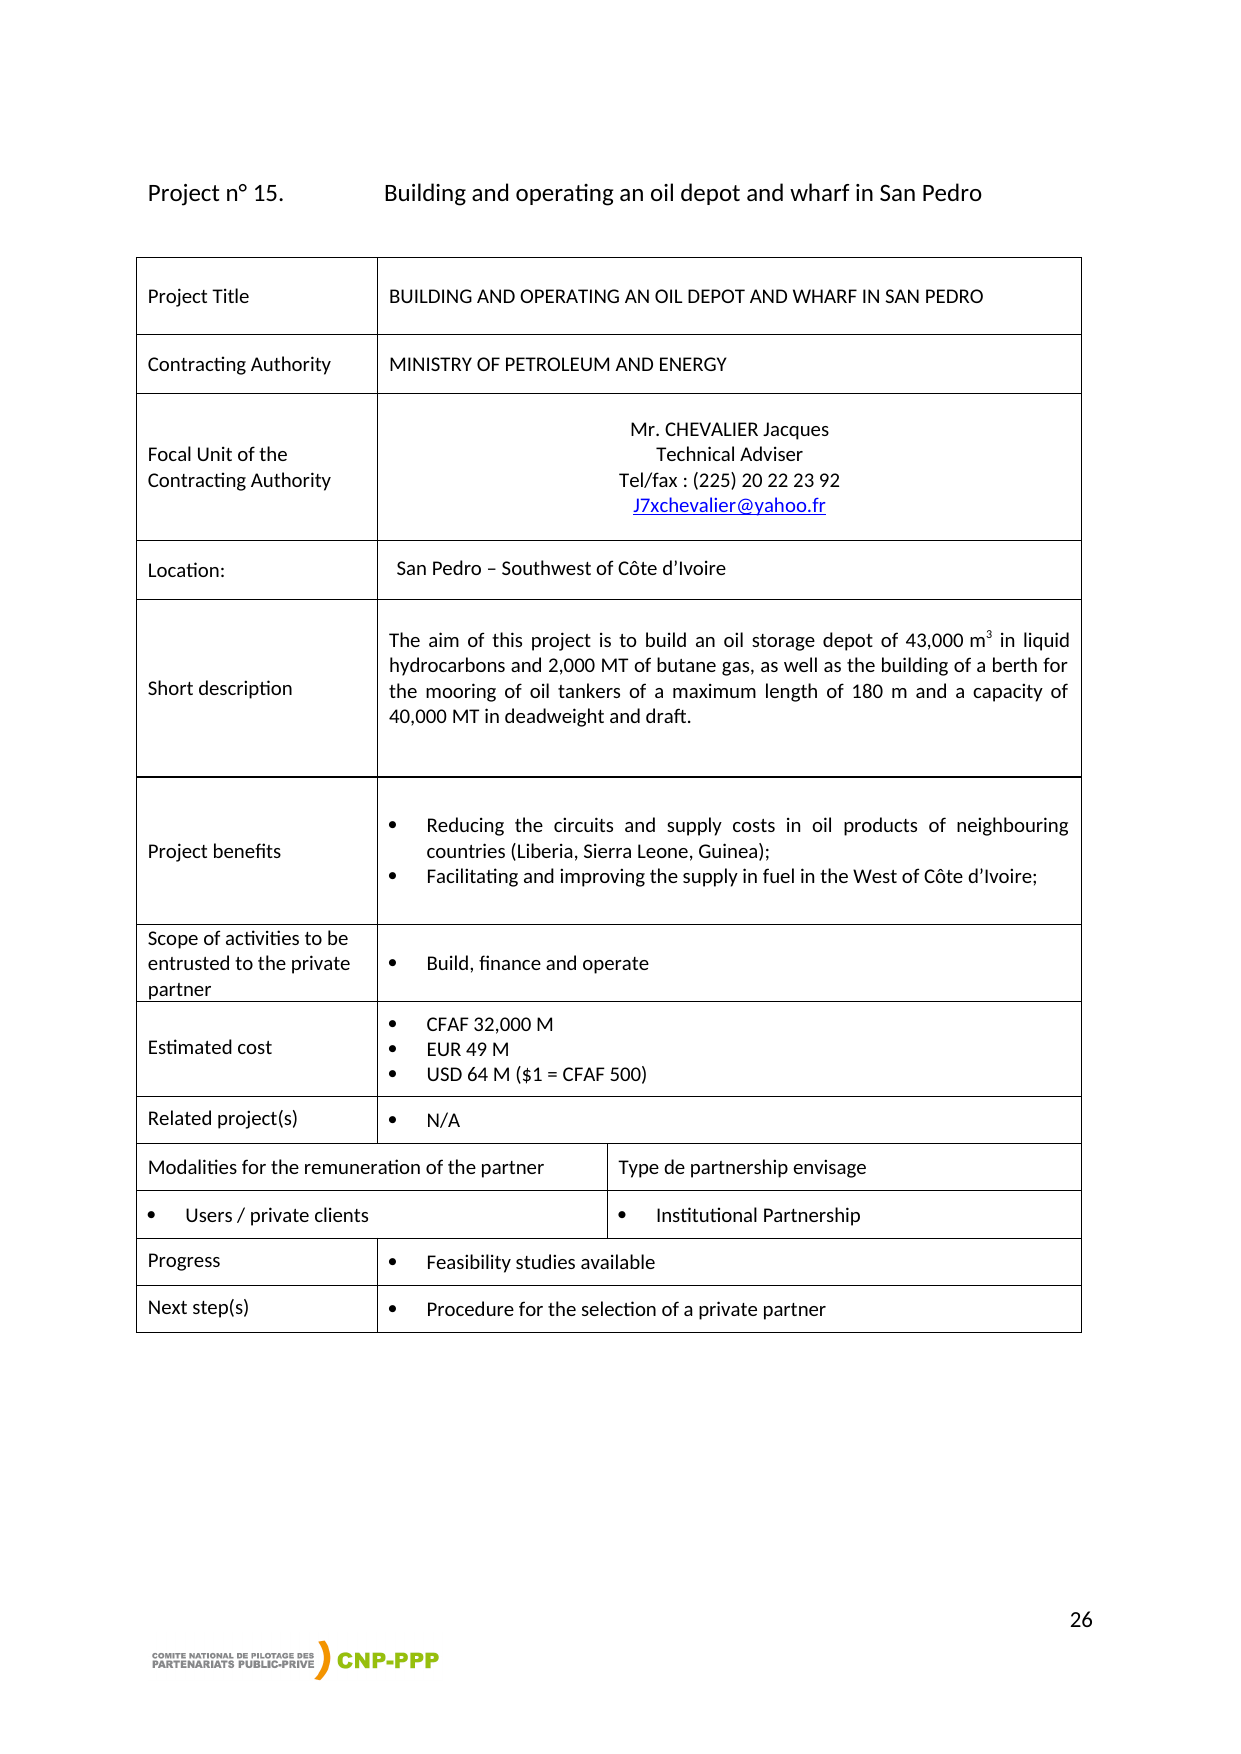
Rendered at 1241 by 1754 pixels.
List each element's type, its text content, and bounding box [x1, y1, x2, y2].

table_cell Project benefits [137, 778, 377, 924]
table_cell Modalities for the remuneration of the partner [137, 1144, 607, 1190]
table_cell Next step(s) [137, 1286, 377, 1332]
table_cell MINISTRY OF PETROLEUM AND ENERGY [378, 335, 1081, 392]
table_cell San Pedro – Southwest of Côte d’Ivoire [378, 541, 1081, 599]
table_cell N/A [378, 1097, 1081, 1143]
table_cell Feasibility studies available [378, 1239, 1081, 1285]
picture [147, 1632, 443, 1681]
table_cell Focal Unit of the Contracting Authority [137, 394, 377, 540]
table_cell Short description [137, 600, 377, 776]
table_cell The aim of this project is to build an oil storage depot of 43,000 m3 in liquid hydrocarbons and 2,000 MT of butane gas, as well as the building of a berth for the mooring of oil tankers of a maximum length of 180 m and a capacity of 40,000 MT in deadweight and draft. [378, 600, 1081, 776]
table_cell Type de partnership envisage [608, 1144, 1081, 1190]
table_cell Progress [137, 1239, 377, 1285]
table_header BUILDING AND OPERATING AN OIL DEPOT AND WHARF IN SAN PEDRO [378, 258, 1081, 333]
table_cell Contracting Authority [137, 335, 377, 392]
table_header Project Title [137, 258, 377, 333]
table_cell Location: [137, 541, 377, 599]
table_cell Reducing the circuits and supply costs in oil products of neighbouring countries (Liberia, Sierra Leone, Guinea); Facilitating and improving the supply in fuel in the West of Côte d’Ivoire; [378, 778, 1081, 924]
table_cell Estimated cost [137, 1002, 377, 1096]
table_cell CFAF 32,000 M EUR 49 M USD 64 M ($1 = CFAF 500) [378, 1002, 1081, 1096]
table_cell Procedure for the selection of a private partner [378, 1286, 1081, 1332]
table_cell Related project(s) [137, 1097, 377, 1143]
subtitle Building and operating an oil depot and wharf in San Pedro [148, 177, 1093, 207]
table_cell Mr. CHEVALIER Jacques Technical Adviser Tel/fax : (225) 20 22 23 92 J7xchevalier@yahoo.fr [378, 394, 1081, 540]
table_cell Scope of activities to be entrusted to the private partner [137, 925, 377, 1001]
table_cell Users / private clients [137, 1191, 607, 1238]
table_cell Institutional Partnership [608, 1191, 1081, 1238]
table_cell Build, finance and operate [378, 925, 1081, 1001]
